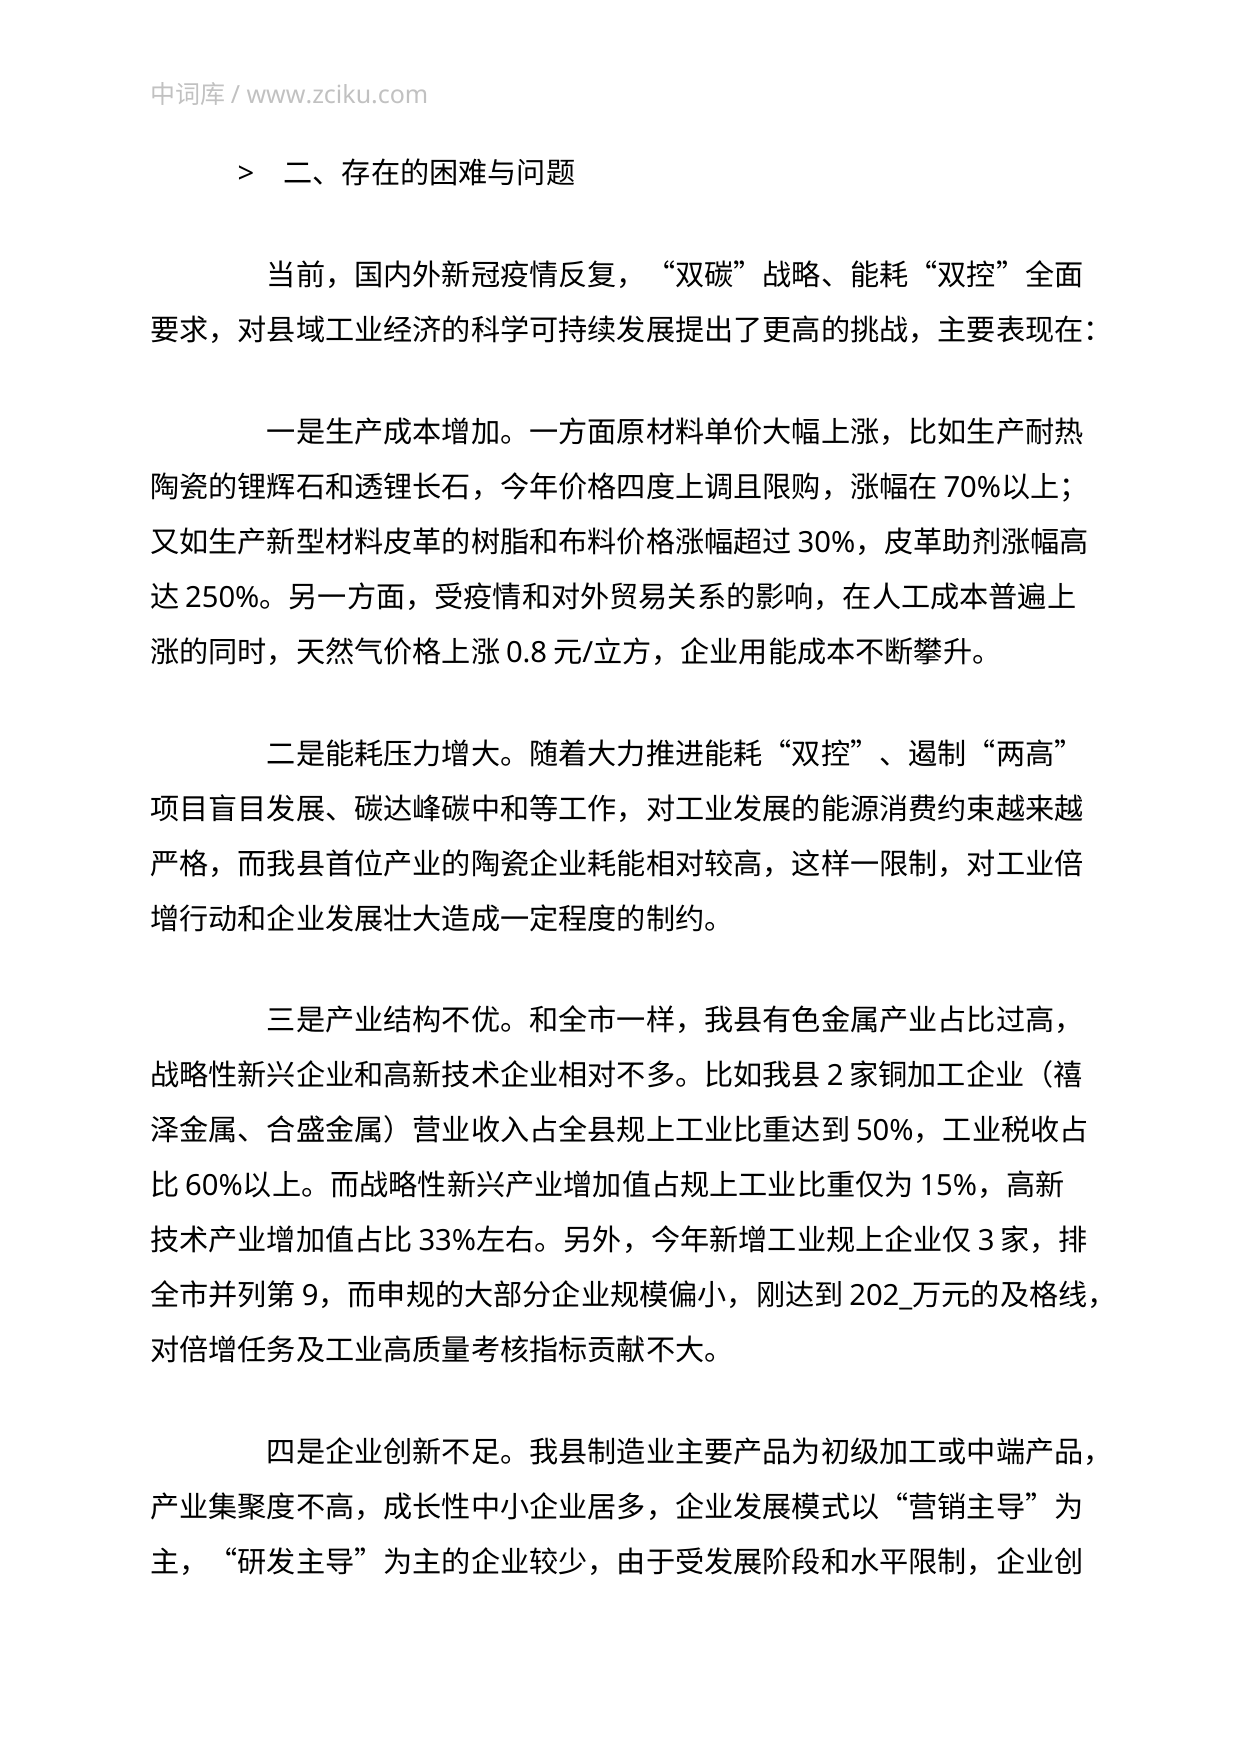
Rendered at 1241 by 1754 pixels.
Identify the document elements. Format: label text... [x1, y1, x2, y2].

text 三是产业结构不优。和全市一样，我县有色金属产业占比过高，战略性新兴企业和高新技术企业相对不多。比如我县2家铜加工企业（禧泽金属、合盛金属）营业收入占全县规上工业比重达到50%，工业税收占比60%以上。而战略性新兴产业增加值占规上工业比重仅为15%，高新技术产业增加值占比33%左右。另外，今年新增工业规上企业仅3家，排全市并列第9，而申规的大部分企业规模偏小，刚达到202_万元的及格线，对倍增任务及工业高质量考核指标贡献不大。 [150, 997, 1090, 1369]
text 当前，国内外新冠疫情反复，“双碳”战略、能耗“双控”全面要求，对县域工业经济的科学可持续发展提出了更高的挑战，主要表现在： [150, 252, 1090, 349]
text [150, 1429, 1090, 1581]
text 二是能耗压力增大。随着大力推进能耗“双控”、遏制“两高”项目盲目发展、碳达峰碳中和等工作，对工业发展的能源消费约束越来越严格，而我县首位产业的陶瓷企业耗能相对较高，这样一限制，对工业倍增行动和企业发展壮大造成一定程度的制约。 [150, 731, 1090, 937]
text > 二、存在的困难与问题 [150, 150, 1090, 192]
text 一是生产成本增加。一方面原材料单价大幅上涨，比如生产耐热陶瓷的锂辉石和透锂长石，今年价格四度上调且限购，涨幅在70%以上；又如生产新型材料皮革的树脂和布料价格涨幅超过30%，皮革助剂涨幅高达250%。另一方面，受疫情和对外贸易关系的影响，在人工成本普遍上涨的同时，天然气价格上涨0.8元/立方，企业用能成本不断攀升。 [150, 409, 1090, 671]
